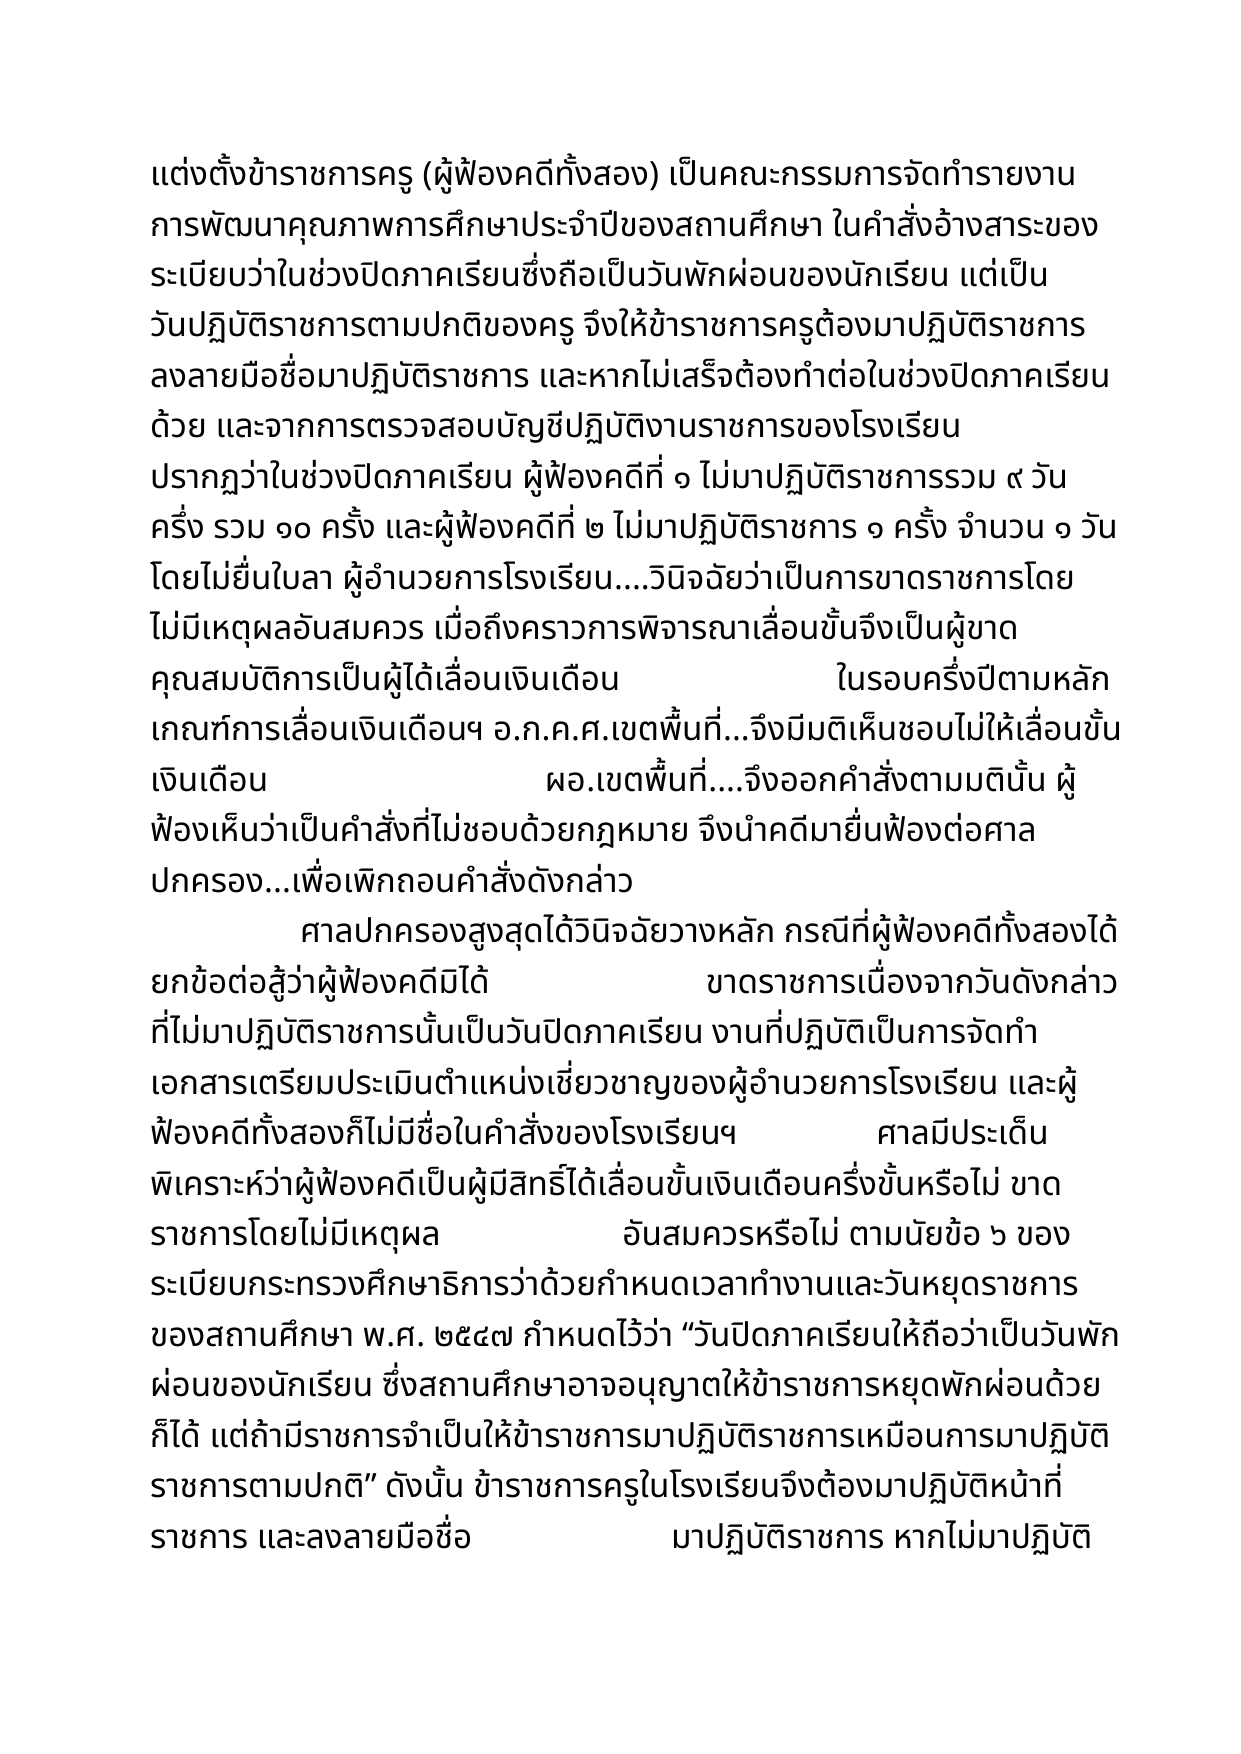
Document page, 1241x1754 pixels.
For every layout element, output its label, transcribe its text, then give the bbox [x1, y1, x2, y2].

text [150, 907, 1122, 1563]
text แต่งตั้งข้าราชการครู (ผู้ฟ้องคดีทั้งสอง) เป็นคณะกรรมการจัดทำรายงานการพัฒนาคุณภาพการศึกษาประจำปีของสถานศึกษา ในคำสั่งอ้างสาระของระเบียบว่าในช่วงปิดภาคเรียนซึ่งถือเป็นวันพักผ่อนของนักเรียน แต่เป็น วันปฏิบัติราชการตามปกติของครู จึงให้ข้าราชการครูต้องมาปฏิบัติราชการ ลงลายมือชื่อมาปฏิบัติราชการ และหากไม่เสร็จต้องทำต่อในช่วงปิดภาคเรียนด้วย และจากการตรวจสอบบัญชีปฏิบัติงานราชการของโรงเรียน ปรากฏว่าในช่วงปิดภาคเรียน ผู้ฟ้องคดีที่ ๑ ไม่มาปฏิบัติราชการรวม ๙ วันครึ่ง รวม ๑๐ ครั้ง และผู้ฟ้องคดีที่ ๒ ไม่มาปฏิบัติราชการ ๑ ครั้ง จำนวน ๑ วัน โดยไม่ยื่นใบลา ผู้อำนวยการโรงเรียน....วินิจฉัยว่าเป็นการขาดราชการโดยไม่มีเหตุผลอันสมควร เมื่อถึงคราวการพิจารณาเลื่อนขั้นจึงเป็นผู้ขาดคุณสมบัติการเป็นผู้ได้เลื่อนเงินเดือน ในรอบครึ่งปีตามหลักเกณฑ์การเลื่อนเงินเดือนฯ อ.ก.ค.ศ.เขตพื้นที่...จึงมีมติเห็นชอบไม่ให้เลื่อนขั้นเงินเดือน ผอ.เขตพื้นที่....จึงออกคำสั่งตามมตินั้น ผู้ฟ้องเห็นว่าเป็นคำสั่งที่ไม่ชอบด้วยกฎหมาย จึงนำคดีมายื่นฟ้องต่อศาลปกครอง...เพื่อเพิกถอนคำสั่งดังกล่าว [150, 150, 1122, 907]
